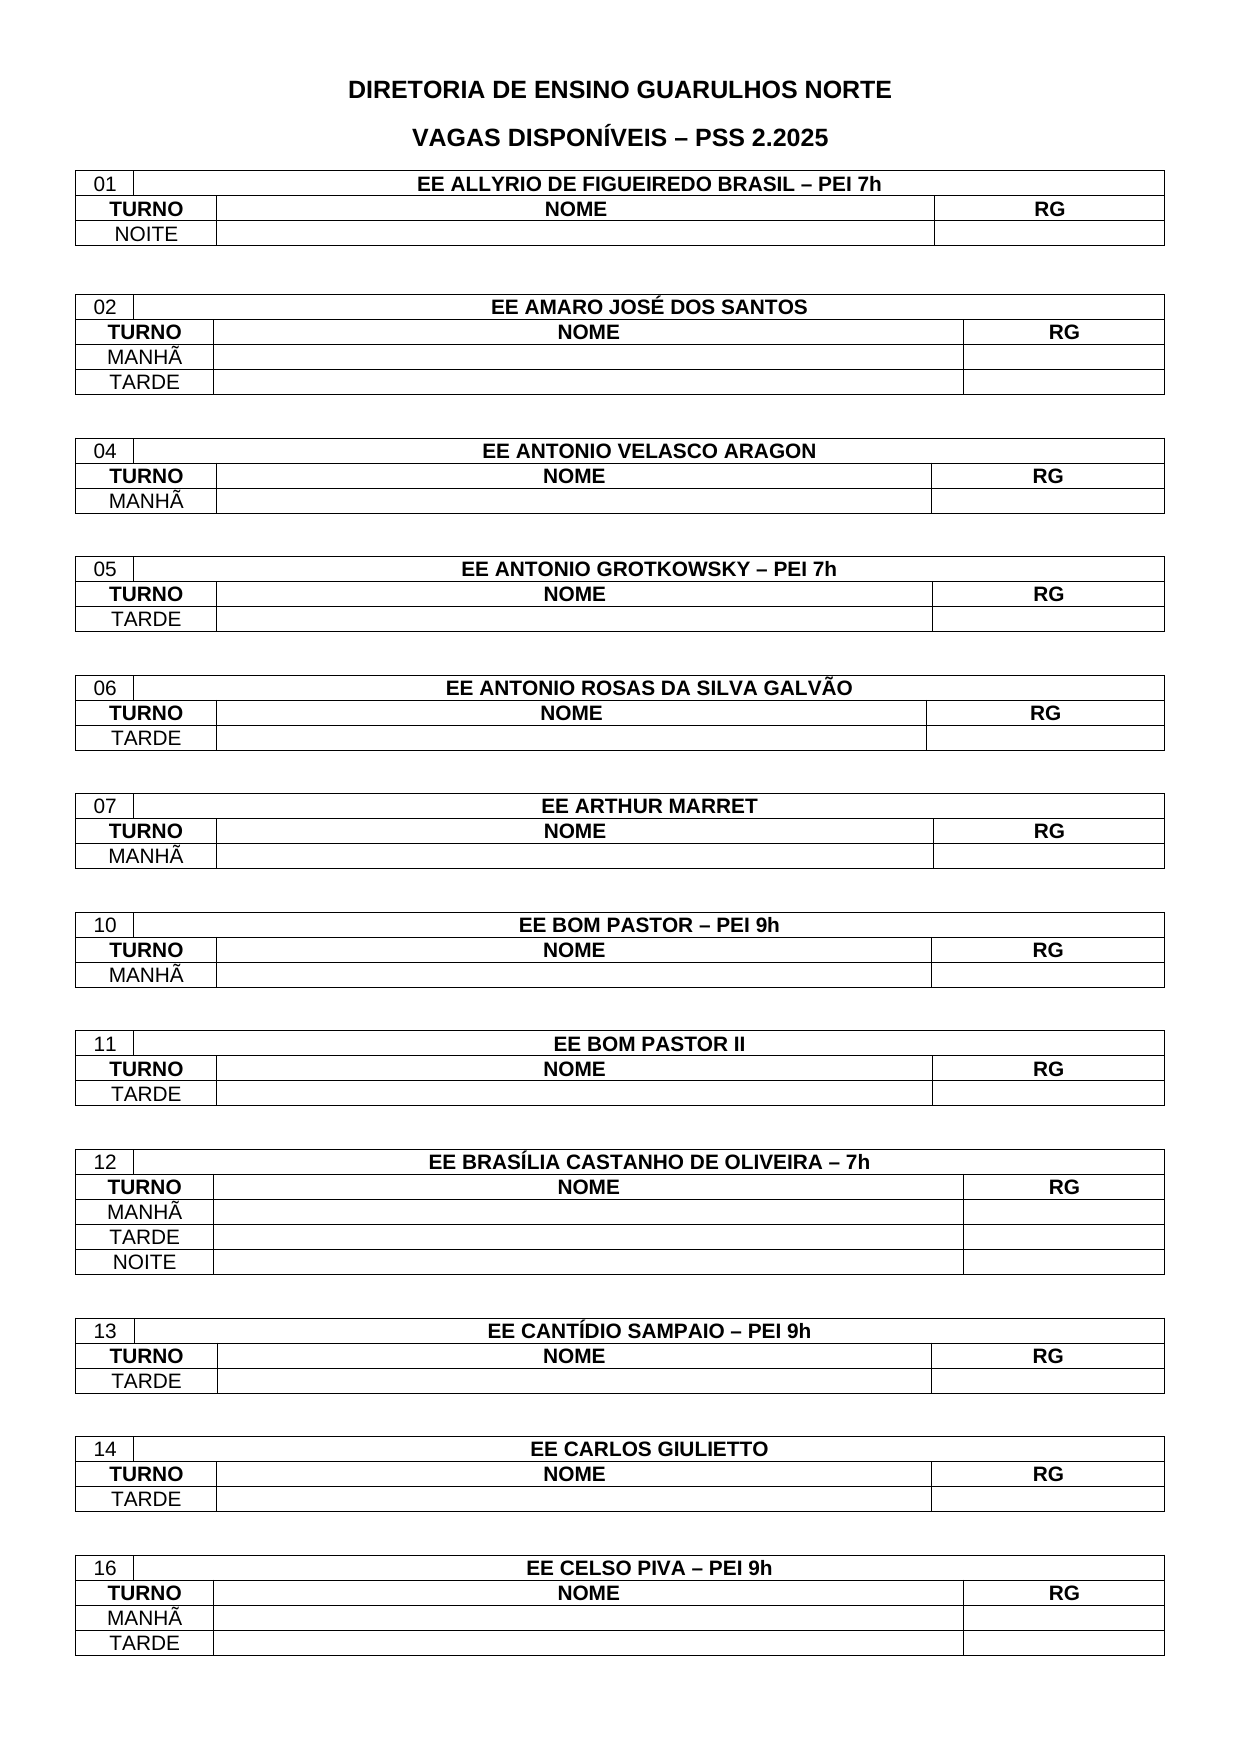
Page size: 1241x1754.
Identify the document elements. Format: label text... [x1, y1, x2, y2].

table_cell TURNO [76, 701, 216, 725]
table_cell [217, 489, 931, 513]
table_cell [214, 370, 963, 394]
table_cell TARDE [76, 370, 213, 394]
table_cell NOME [217, 1462, 931, 1486]
table_header EE BOM PASTOR – PEI 9h [134, 913, 1164, 937]
table_cell RG [927, 701, 1164, 725]
table_cell [217, 844, 933, 868]
table_cell NOME [218, 1344, 931, 1367]
table_header 16 [76, 1556, 133, 1579]
table_header 02 [76, 295, 133, 319]
table_cell MANHÃ [76, 844, 216, 868]
table_cell MANHÃ [76, 489, 216, 513]
table_cell [927, 726, 1164, 750]
table_cell [932, 1369, 1164, 1392]
table_cell TURNO [76, 582, 216, 606]
table_cell TURNO [76, 1344, 217, 1367]
table_cell TURNO [76, 320, 213, 344]
table_cell [932, 963, 1164, 987]
table_header EE CARLOS GIULIETTO [134, 1437, 1164, 1461]
table_header 05 [76, 557, 133, 581]
table_header 06 [76, 676, 133, 700]
table_cell [217, 726, 926, 750]
table_cell NOME [214, 1175, 963, 1199]
table_cell NOITE [76, 221, 216, 245]
table_cell TURNO [76, 938, 216, 962]
table_cell RG [964, 1581, 1164, 1604]
table_header 13 [76, 1319, 134, 1342]
table_cell [964, 1250, 1164, 1274]
table_header EE ARTHUR MARRET [134, 794, 1164, 818]
table_cell [933, 1081, 1164, 1105]
table_header EE AMARO JOSÉ DOS SANTOS [134, 295, 1164, 319]
table_cell TARDE [76, 1369, 217, 1392]
table_cell TURNO [76, 1581, 213, 1604]
table_cell NOME [214, 320, 963, 344]
table_cell [935, 221, 1164, 245]
table_cell [964, 1225, 1164, 1249]
table_cell [964, 1631, 1164, 1654]
table_header EE BOM PASTOR II [134, 1031, 1164, 1055]
text VAGAS DISPONÍVEIS – PSS 2.2025 [75, 123, 1165, 151]
table_cell RG [932, 1462, 1164, 1486]
table_cell NOME [217, 819, 933, 843]
table_cell [964, 1200, 1164, 1224]
table_cell RG [935, 196, 1164, 220]
table_cell NOME [214, 1581, 963, 1604]
table_header EE BRASÍLIA CASTANHO DE OLIVEIRA – 7h [134, 1150, 1164, 1174]
table_header 11 [76, 1031, 133, 1055]
table_cell TARDE [76, 1487, 216, 1511]
table_cell RG [932, 464, 1164, 488]
table_cell RG [932, 938, 1164, 962]
table_cell TURNO [76, 819, 216, 843]
table_cell [214, 345, 963, 369]
table_header 10 [76, 913, 133, 937]
table_header EE ANTONIO GROTKOWSKY – PEI 7h [134, 557, 1164, 581]
table_cell MANHÃ [76, 1606, 213, 1629]
table_cell [932, 489, 1164, 513]
table_cell MANHÃ [76, 963, 216, 987]
table_cell RG [933, 1056, 1164, 1080]
table_cell TURNO [76, 196, 216, 220]
table_cell [933, 607, 1164, 631]
table_cell [934, 844, 1164, 868]
table_cell TURNO [76, 1462, 216, 1486]
table_cell TARDE [76, 1225, 213, 1249]
table_header 01 [76, 171, 133, 195]
table_cell [217, 1487, 931, 1511]
table_cell TARDE [76, 607, 216, 631]
table_cell TURNO [76, 1056, 216, 1080]
table_cell NOITE [76, 1250, 213, 1274]
table_header 12 [76, 1150, 133, 1174]
table_cell [214, 1200, 963, 1224]
table_cell NOME [217, 938, 931, 962]
table_cell RG [934, 819, 1164, 843]
table_cell [214, 1631, 963, 1654]
table_cell RG [933, 582, 1164, 606]
table_cell [214, 1606, 963, 1629]
table_cell RG [964, 1175, 1164, 1199]
table_cell [217, 221, 934, 245]
table_cell [214, 1225, 963, 1249]
table_cell MANHÃ [76, 345, 213, 369]
table_cell [217, 1081, 932, 1105]
table_cell [932, 1487, 1164, 1511]
table_cell [217, 963, 931, 987]
table_cell NOME [217, 701, 926, 725]
table_header 07 [76, 794, 133, 818]
table_cell MANHÃ [76, 1200, 213, 1224]
table_cell TURNO [76, 1175, 213, 1199]
table_cell RG [964, 320, 1164, 344]
table_cell NOME [217, 196, 934, 220]
table_cell [964, 1606, 1164, 1629]
table_cell NOME [217, 1056, 932, 1080]
table_header EE CANTÍDIO SAMPAIO – PEI 9h [135, 1319, 1164, 1342]
table_header 04 [76, 439, 133, 463]
table_header EE ANTONIO ROSAS DA SILVA GALVÃO [134, 676, 1164, 700]
table_cell [964, 345, 1164, 369]
table_header EE ANTONIO VELASCO ARAGON [134, 439, 1164, 463]
text DIRETORIA DE ENSINO GUARULHOS NORTE [75, 75, 1165, 104]
table_header EE CELSO PIVA – PEI 9h [134, 1556, 1164, 1579]
table_cell NOME [217, 582, 932, 606]
table_cell TURNO [76, 464, 216, 488]
table_cell TARDE [76, 726, 216, 750]
table_cell [217, 607, 932, 631]
table_header EE ALLYRIO DE FIGUEIREDO BRASIL – PEI 7h [134, 171, 1164, 195]
table_cell [964, 370, 1164, 394]
table_header 14 [76, 1437, 133, 1461]
table_cell NOME [217, 464, 931, 488]
table_cell [214, 1250, 963, 1274]
table_cell [218, 1369, 931, 1392]
table_cell TARDE [76, 1631, 213, 1654]
table_cell RG [932, 1344, 1164, 1367]
table_cell TARDE [76, 1081, 216, 1105]
